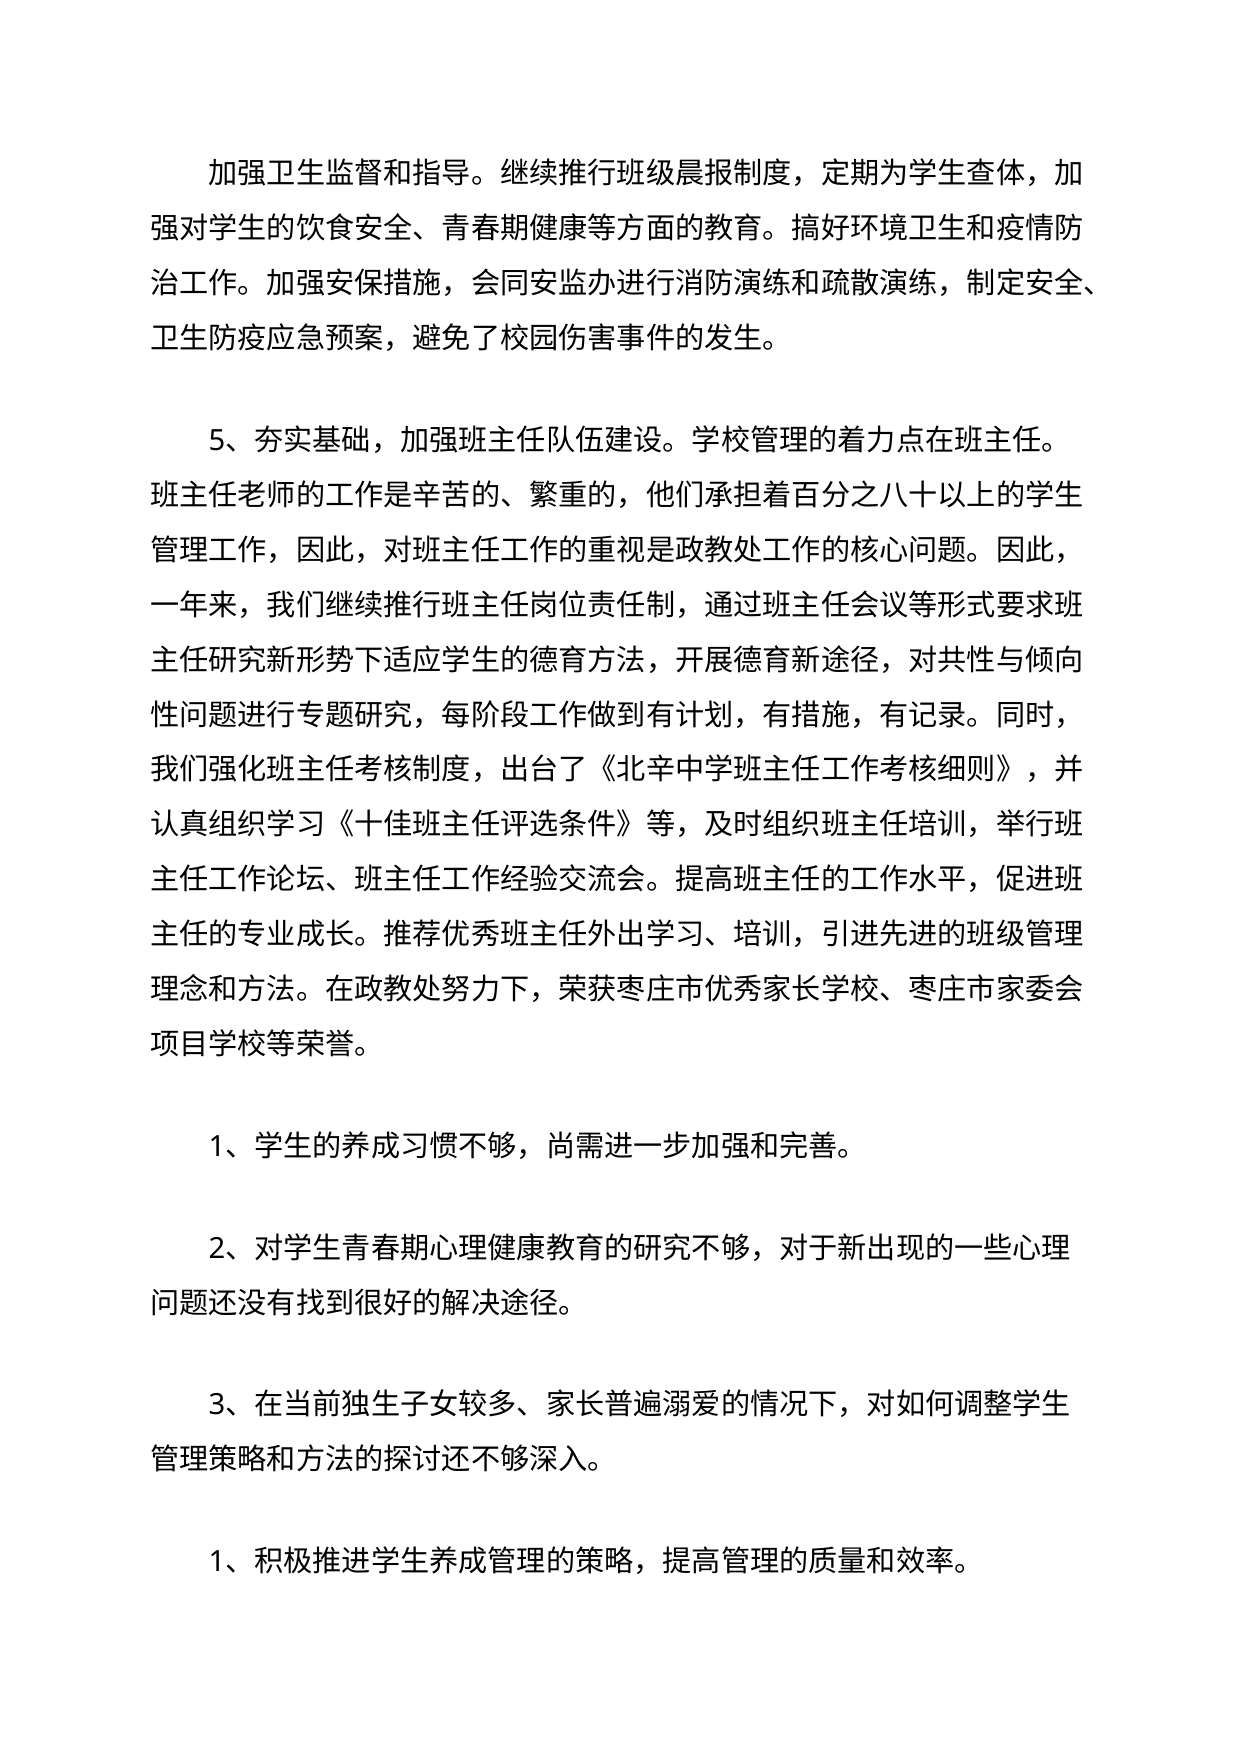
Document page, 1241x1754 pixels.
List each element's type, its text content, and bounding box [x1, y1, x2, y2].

text 加强卫生监督和指导。继续推行班级晨报制度，定期为学生查体，加强对学生的饮食安全、青春期健康等方面的教育。搞好环境卫生和疫情防治工作。加强安保措施，会同安监办进行消防演练和疏散演练，制定安全、卫生防疫应急预案，避免了校园伤害事件的发生。 [150, 150, 1090, 357]
text 1、学生的养成习惯不够，尚需进一步加强和完善。 [150, 1122, 1090, 1164]
text 3、在当前独生子女较多、家长普遍溺爱的情况下，对如何调整学生管理策略和方法的探讨还不够深入。 [150, 1381, 1090, 1478]
text 1、积极推进学生养成管理的策略，提高管理的质量和效率。 [150, 1538, 1090, 1580]
text 5、夯实基础，加强班主任队伍建设。学校管理的着力点在班主任。班主任老师的工作是辛苦的、繁重的，他们承担着百分之八十以上的学生管理工作，因此，对班主任工作的重视是政教处工作的核心问题。因此，一年来，我们继续推行班主任岗位责任制，通过班主任会议等形式要求班主任研究新形势下适应学生的德育方法，开展德育新途径，对共性与倾向性问题进行专题研究，每阶段工作做到有计划，有措施，有记录。同时，我们强化班主任考核制度，出台了《北辛中学班主任工作考核细则》，并认真组织学习《十佳班主任评选条件》等，及时组织班主任培训，举行班主任工作论坛、班主任工作经验交流会。提高班主任的工作水平，促进班主任的专业成长。推荐优秀班主任外出学习、培训，引进先进的班级管理理念和方法。在政教处努力下，荣获枣庄市优秀家长学校、枣庄市家委会项目学校等荣誉。 [150, 416, 1090, 1063]
text 2、对学生青春期心理健康教育的研究不够，对于新出现的一些心理问题还没有找到很好的解决途径。 [150, 1224, 1090, 1321]
